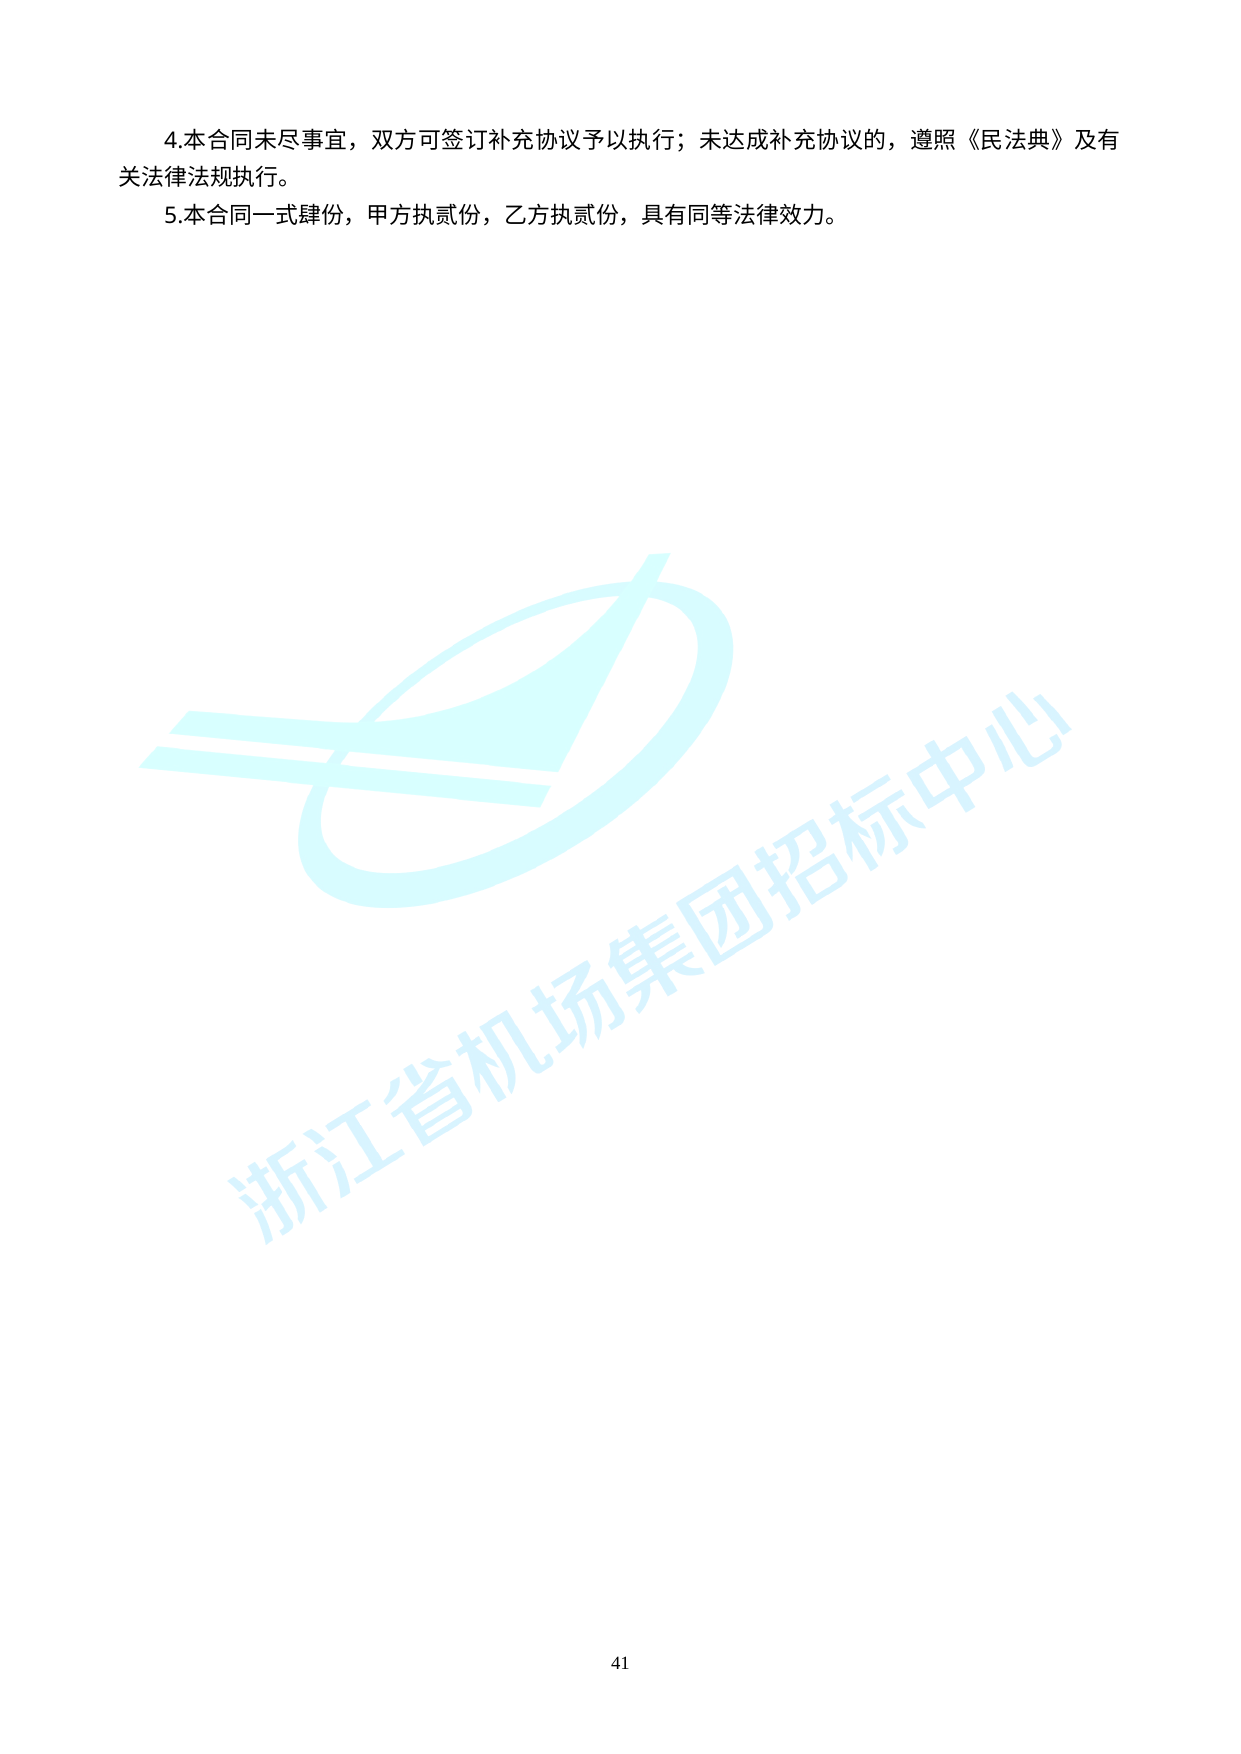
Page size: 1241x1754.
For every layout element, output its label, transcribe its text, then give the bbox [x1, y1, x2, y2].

text 5.本合同一式肆份，甲方执贰份，乙方执贰份，具有同等法律效力。 [118, 193, 1122, 231]
text 4.本合同未尽事宜，双方可签订补充协议予以执行；未达成补充协议的，遵照《民法典》及有关法律法规执行。 [118, 118, 1122, 193]
